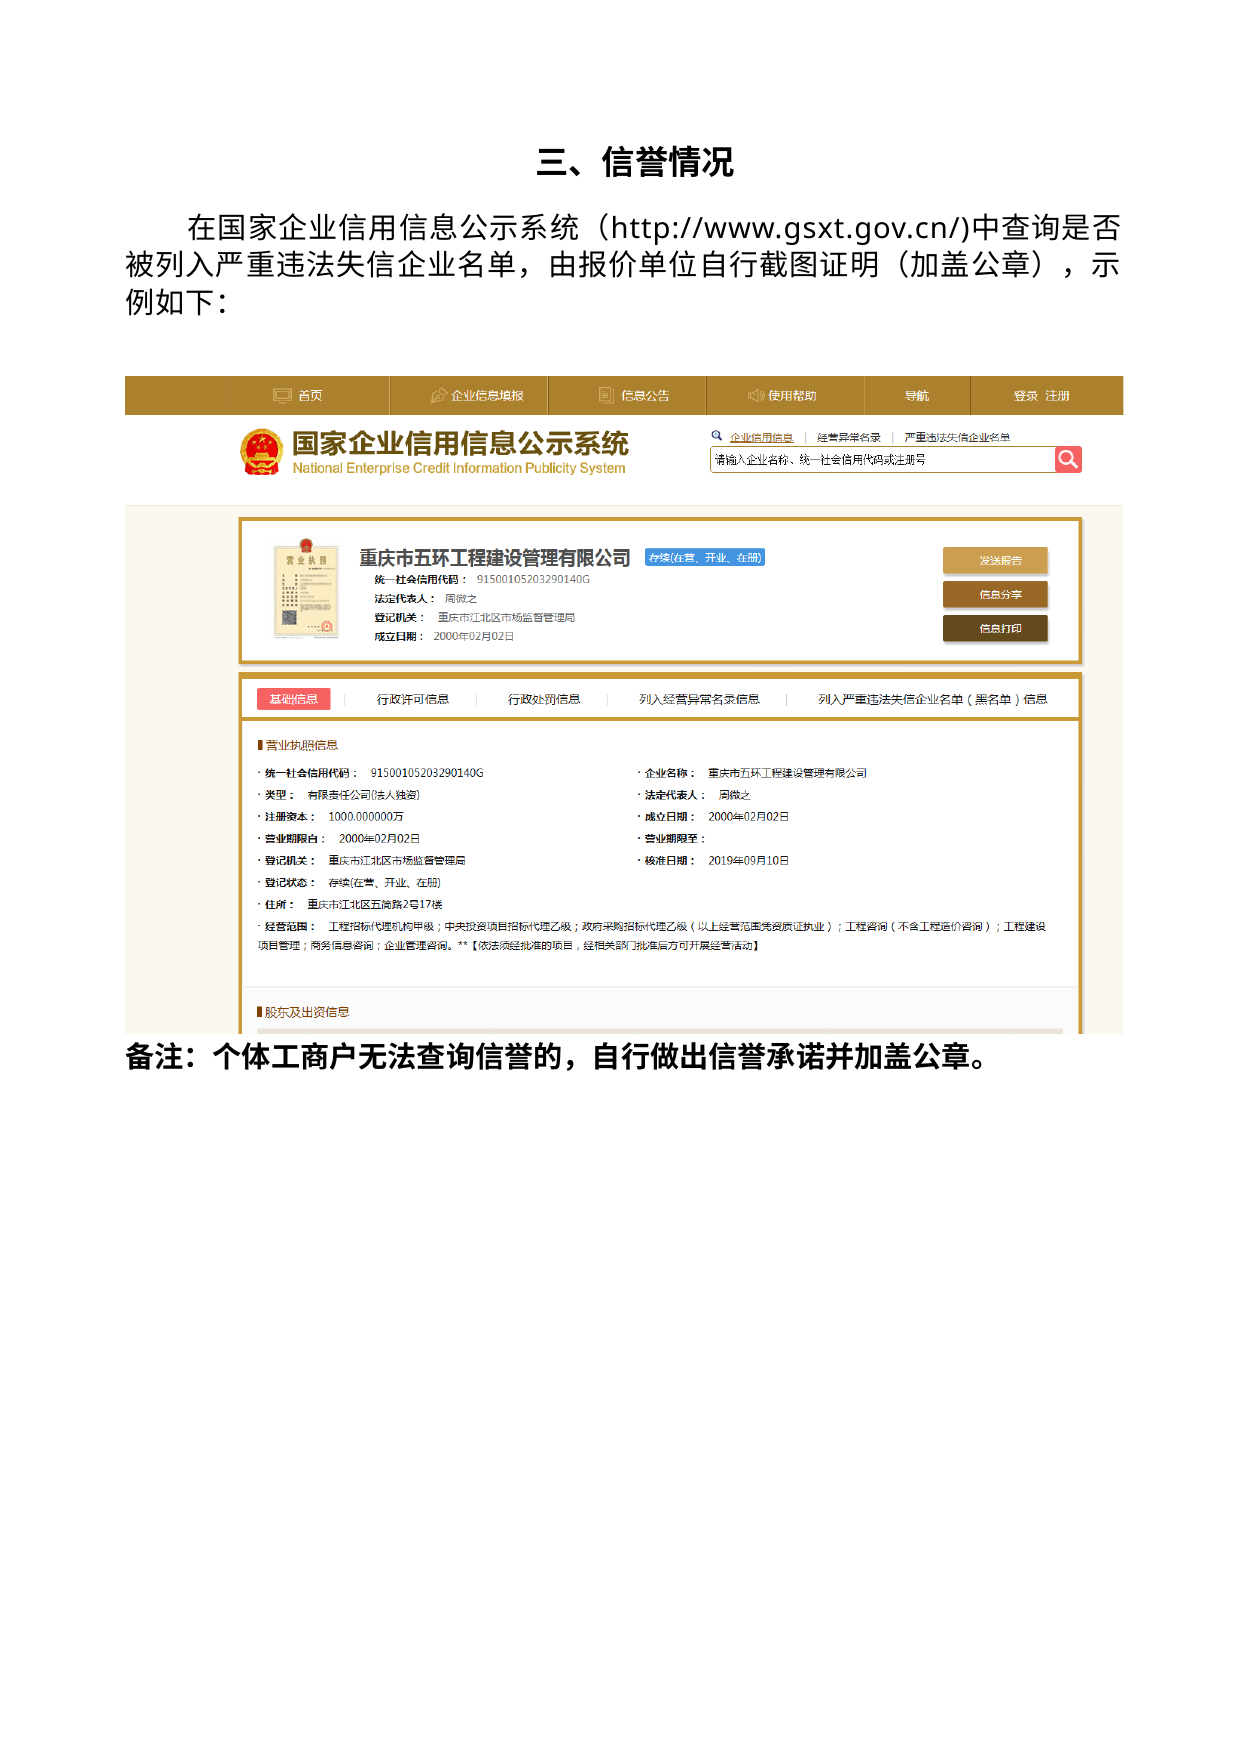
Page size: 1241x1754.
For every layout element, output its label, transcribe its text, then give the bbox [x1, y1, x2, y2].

text 三、信誉情况 [125, 135, 1144, 184]
picture [125, 376, 1124, 1034]
text 在国家企业信用信息公示系统（http://www.gsxt.gov.cn/)中查询是否被列入严重违法失信企业名单，由报价单位自行截图证明（加盖公章），示例如下： [125, 209, 1144, 321]
